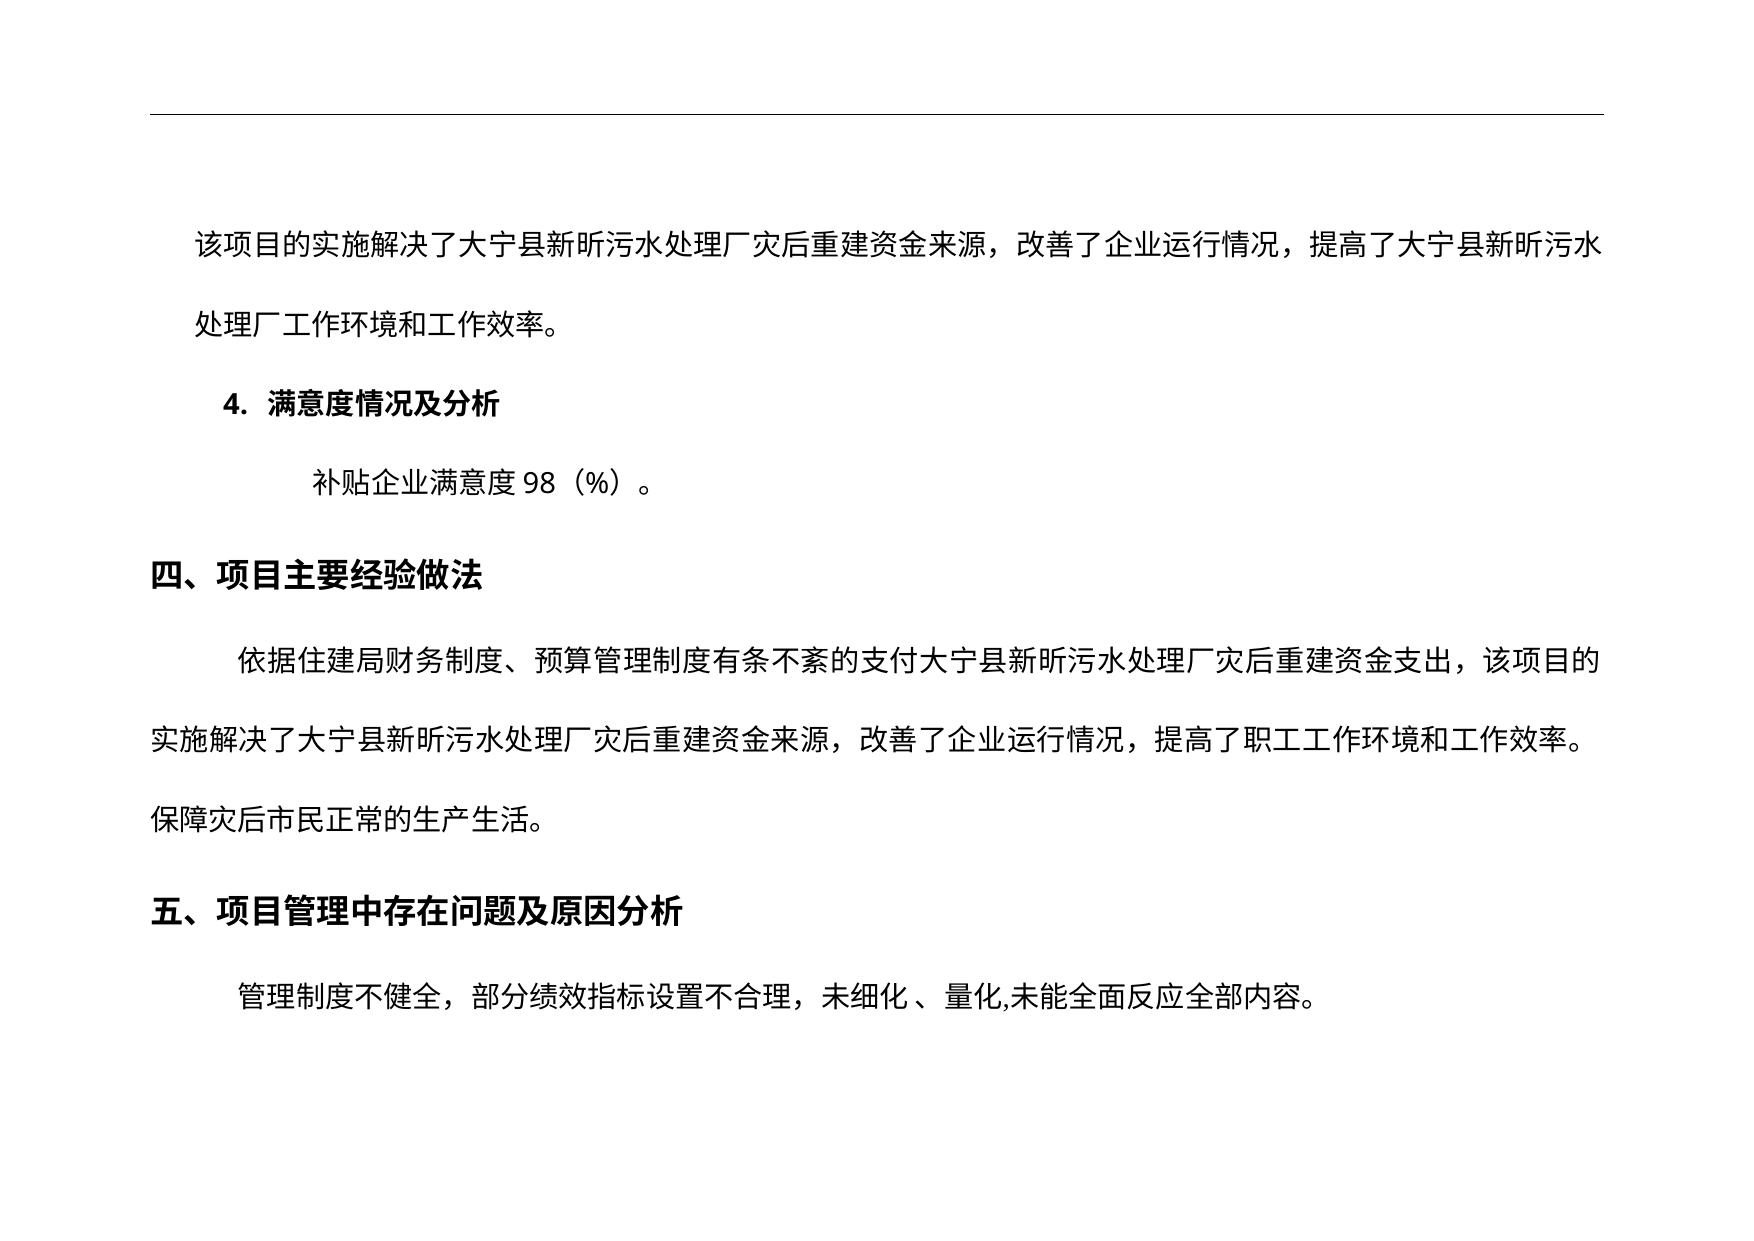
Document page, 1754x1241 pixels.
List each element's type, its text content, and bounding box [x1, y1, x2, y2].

text 补贴企业满意度98（%）。 [253, 441, 1604, 521]
list 满意度情况及分析 [223, 362, 1604, 441]
text 该项目的实施解决了大宁县新昕污水处理厂灾后重建资金来源，改善了企业运行情况，提高了大宁县新昕污水处理厂工作环境和工作效率。 [194, 203, 1604, 362]
text 五、项目管理中存在问题及原因分析 [150, 869, 1604, 949]
text 管理制度不健全，部分绩效指标设置不合理，未细化 、量化,未能全面反应全部内容。 [150, 955, 1604, 1034]
text 依据住建局财务制度、预算管理制度有条不紊的支付大宁县新昕污水处理厂灾后重建资金支出，该项目的实施解决了大宁县新昕污水处理厂灾后重建资金来源，改善了企业运行情况，提高了职工工作环境和工作效率。保障灾后市民正常的生产生活。 [150, 619, 1604, 857]
text 四、项目主要经验做法 [150, 533, 1604, 613]
